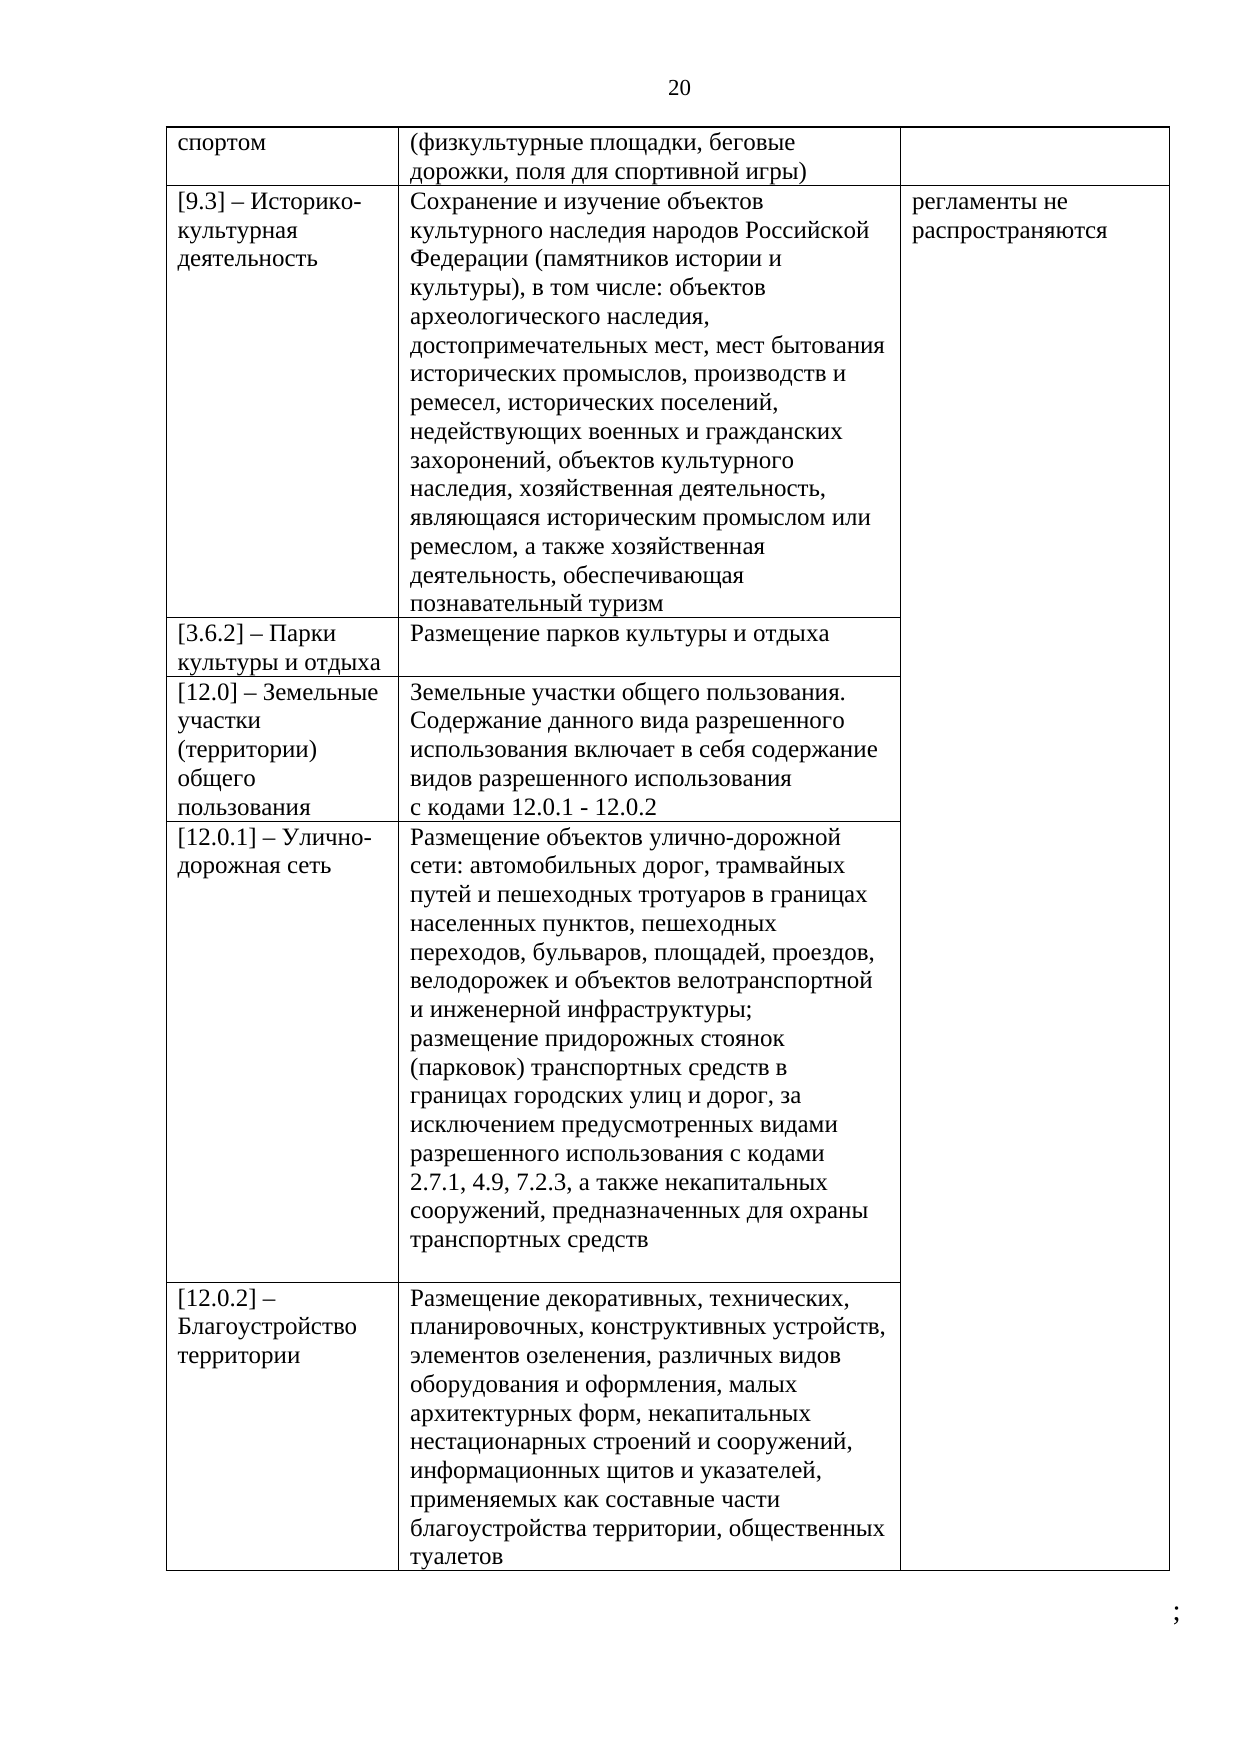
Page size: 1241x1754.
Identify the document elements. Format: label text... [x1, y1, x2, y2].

table_cell [12.0.1] – Улично-дорожная сеть [167, 822, 398, 1282]
table_cell [12.0] – Земельные участки (территории) общего пользования [167, 677, 398, 821]
table_cell Размещение объектов улично-дорожной сети: автомобильных дорог, трамвайных путей и пешеходных тротуаров в границах населенных пунктов, пешеходных переходов, бульваров, площадей, проездов, велодорожек и объектов велотранспортной и инженерной инфраструктуры; размещение придорожных стоянок (парковок) транспортных средств в границах городских улиц и дорог, за исключением предусмотренных видами разрешенного использования с кодами 2.7.1, 4.9, 7.2.3, а также некапитальных сооружений, предназначенных для охраны транспортных средств [399, 822, 900, 1282]
text ; [177, 1595, 1181, 1627]
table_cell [167, 128, 398, 185]
table_cell [9.3] – Историко-культурная деятельность [167, 186, 398, 617]
table_cell Земельные участки общего пользования. Содержание данного вида разрешенного использования включает в себя содержание видов разрешенного использования с кодами 12.0.1 - 12.0.2 [399, 677, 900, 821]
table_cell [3.6.2] – Парки культуры и отдыха [167, 618, 398, 676]
table_cell Сохранение и изучение объектов культурного наследия народов Российской Федерации (памятников истории и культуры), в том числе: объектов археологического наследия, достопримечательных мест, мест бытования исторических промыслов, производств и ремесел, исторических поселений, недействующих военных и гражданских захоронений, объектов культурного наследия, хозяйственная деятельность, являющаяся историческим промыслом или ремеслом, а также хозяйственная деятельность, обеспечивающая познавательный туризм [399, 186, 900, 617]
table_cell регламенты не распространяются [901, 186, 1169, 1570]
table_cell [399, 128, 900, 185]
table_cell [12.0.2] – Благоустройство территории [167, 1283, 398, 1570]
table_cell Размещение декоративных, технических, планировочных, конструктивных устройств, элементов озеленения, различных видов оборудования и оформления, малых архитектурных форм, некапитальных нестационарных строений и сооружений, информационных щитов и указателей, применяемых как составные части благоустройства территории, общественных туалетов [399, 1283, 900, 1570]
table_cell Размещение парков культуры и отдыха [399, 618, 900, 676]
